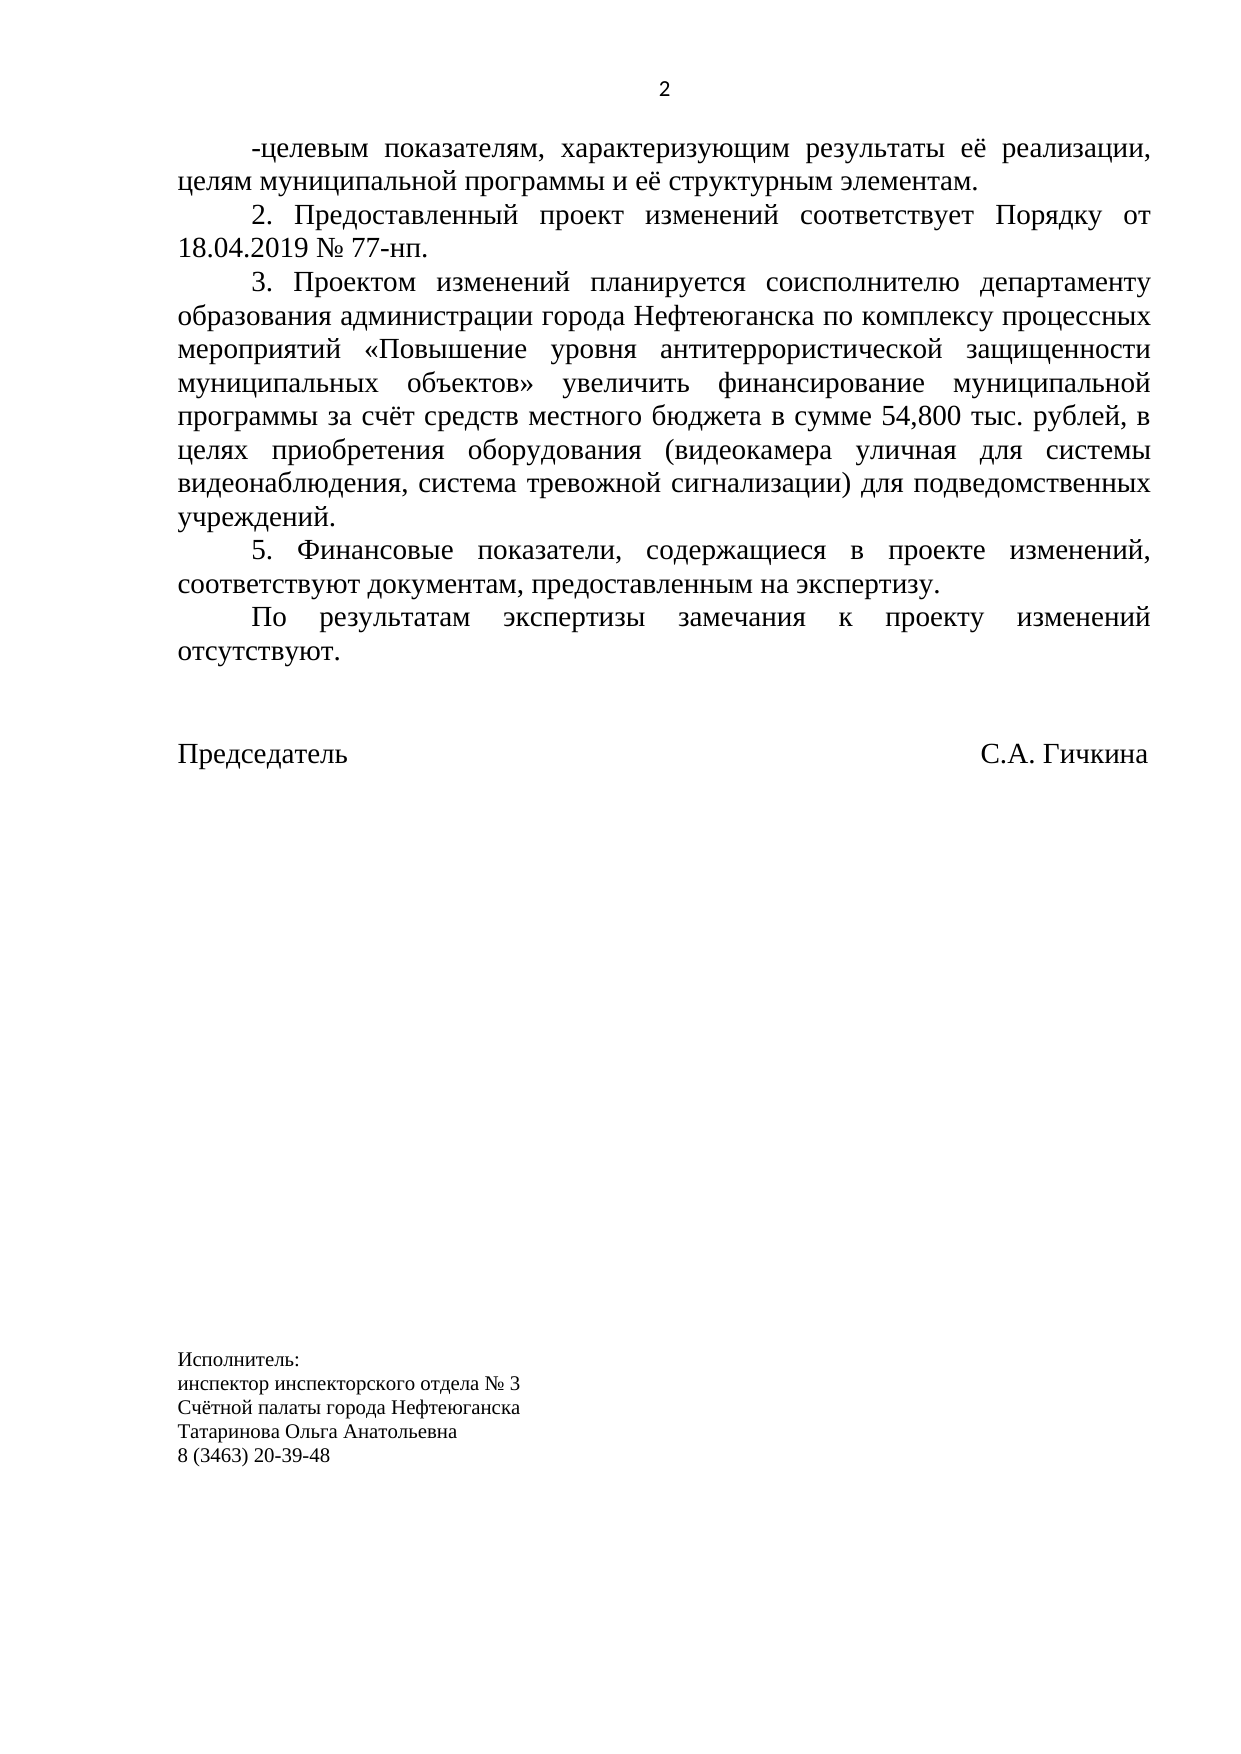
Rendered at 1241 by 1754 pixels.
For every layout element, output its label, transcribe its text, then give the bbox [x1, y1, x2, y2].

text Татаринова Ольга Анатольевна [177, 1419, 1152, 1443]
text 2. Предоставленный проект изменений соответствует Порядку от 18.04.2019 № 77-нп. [177, 197, 1152, 264]
text 5. Финансовые показатели, содержащиеся в проекте изменений, соответствуют документам, предоставленным на экспертизу. [177, 532, 1152, 599]
text 8 (3463) 20-39-48 [177, 1443, 1152, 1467]
text Счётной палаты города Нефтеюганска [177, 1395, 1152, 1419]
text Исполнитель: [177, 1347, 1152, 1371]
text Председатель С.А. Гичкина [177, 736, 1152, 769]
text -целевым показателям, характеризующим результаты её реализации, целям муниципальной программы и её структурным элементам. [177, 130, 1152, 197]
text 3. Проектом изменений планируется соисполнителю департаменту образования администрации города Нефтеюганска по комплексу процессных мероприятий «Повышение уровня антитеррористической защищенности муниципальных объектов» увеличить финансирование муниципальной программы за счёт средств местного бюджета в сумме 54,800 тыс. рублей, в целях приобретения оборудования (видеокамера уличная для системы видеонаблюдения, система тревожной сигнализации) для подведомственных учреждений. [177, 264, 1152, 532]
text инспектор инспекторского отдела № 3 [177, 1371, 1152, 1395]
text По результатам экспертизы замечания к проекту изменений отсутствуют. [177, 599, 1152, 667]
